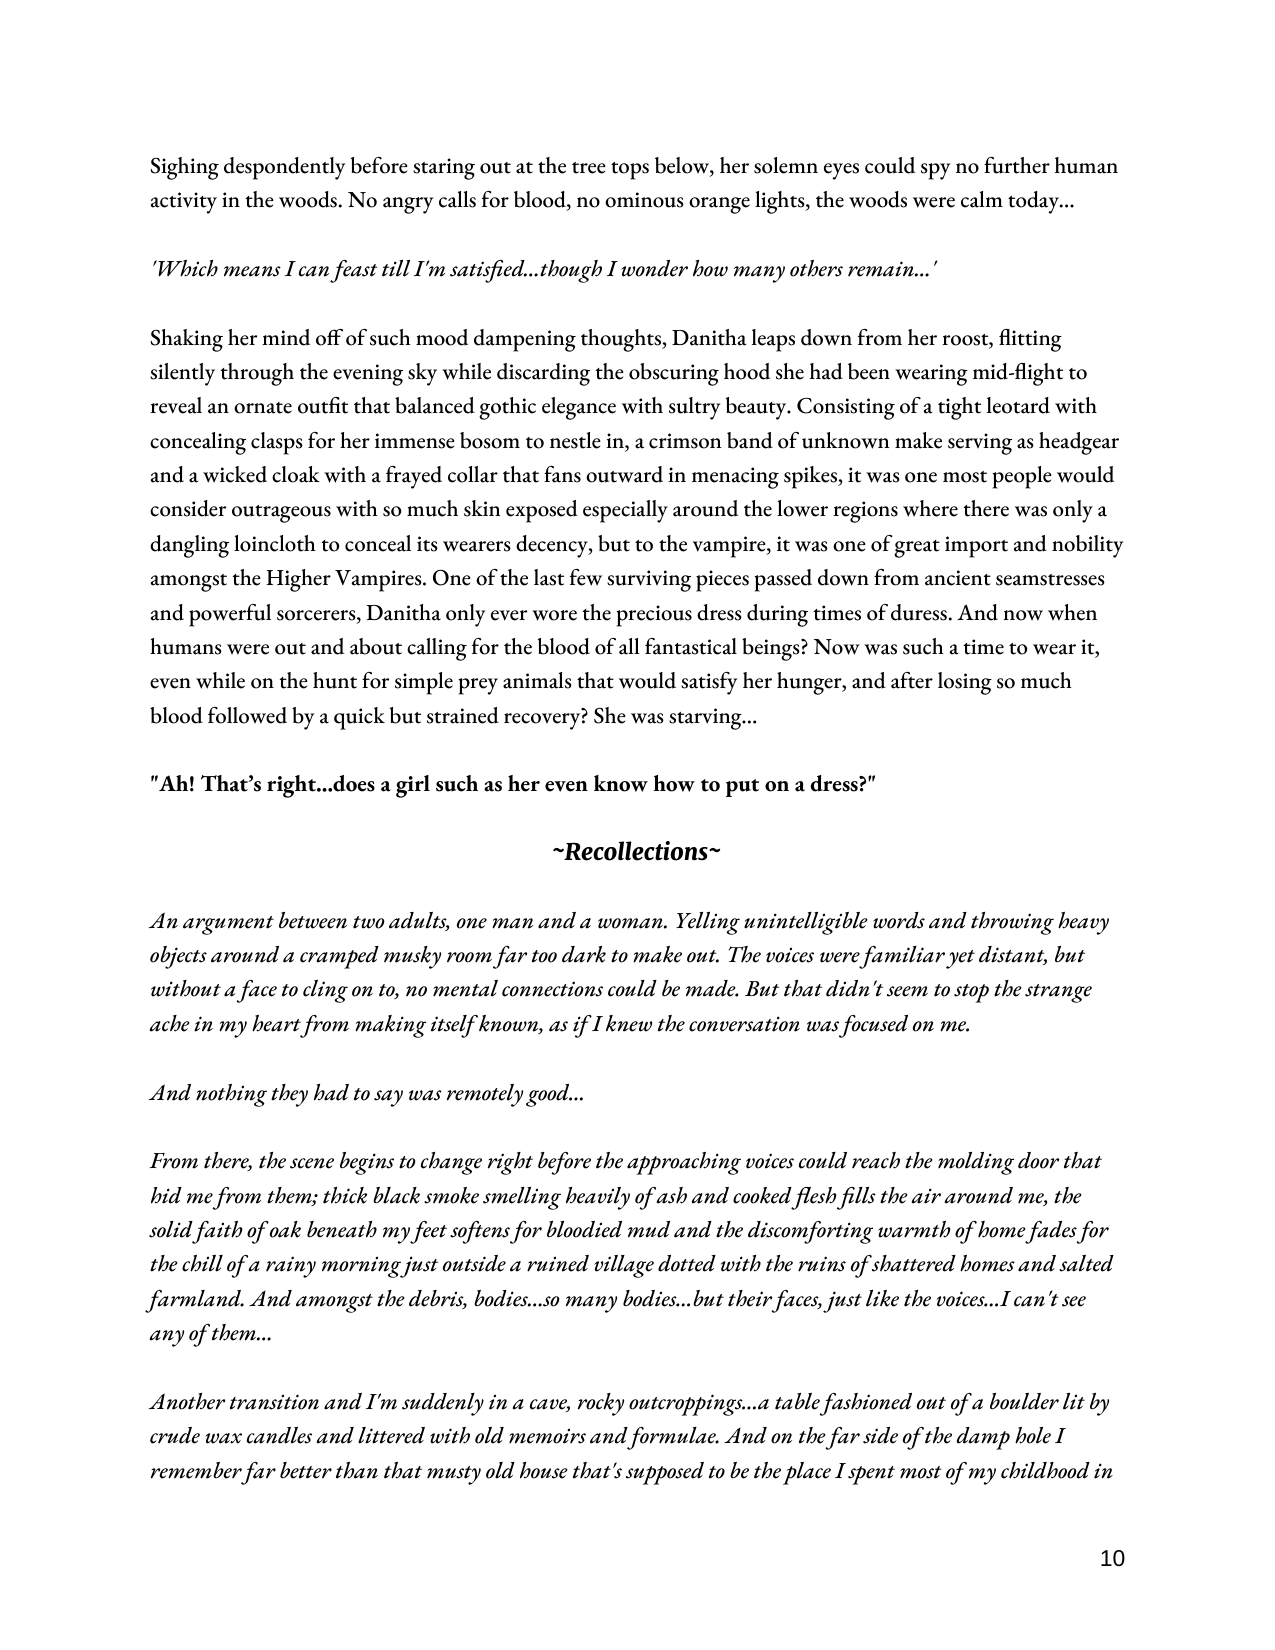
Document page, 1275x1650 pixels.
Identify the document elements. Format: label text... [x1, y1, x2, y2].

text Shaking her mind off of such mood dampening thoughts, Danitha leaps down from her roost, flitting silently through the evening sky while discarding the obscuring hood she had been wearing mid-flight to reveal an ornate outfit that balanced gothic elegance with sultry beauty. Consisting of a tight leotard with concealing clasps for her immense bosom to nestle in, a crimson band of unknown make serving as headgear and a wicked cloak with a frayed collar that fans outward in menacing spikes, it was one most people would consider outrageous with so much skin exposed especially around the lower regions where there was only a dangling loincloth to conceal its wearers decency, but to the vampire, it was one of great import and nobility amongst the Higher Vampires. One of the last few surviving pieces passed down from ancient seamstresses and powerful sorcerers, Danitha only ever wore the precious dress during times of duress. And now when humans were out and about calling for the blood of all fantastical beings? Now was such a time to wear it, even while on the hunt for simple prey animals that would satisfy her hunger, and after losing so much blood followed by a quick but strained recovery? She was starving… [150, 322, 1125, 730]
text An argument between two adults, one man and a woman. Yelling unintelligible words and throwing heavy objects around a cramped musky room far too dark to make out. The voices were familiar yet distant, but without a face to cling on to, no mental connections could be made. But that didn't seem to stop the strange ache in my heart from making itself known, as if I knew the conversation was focused on me. [150, 905, 1125, 1038]
text And nothing they had to say was remotely good… [150, 1077, 1125, 1107]
text From there, the scene begins to change right before the approaching voices could reach the molding door that hid me from them; thick black smoke smelling heavily of ash and cooked flesh fills the air around me, the solid faith of oak beneath my feet softens for bloodied mud and the discomforting warmth of home fades for the chill of a rainy morning just outside a ruined village dotted with the ruins of shattered homes and salted farmland. And amongst the debris, bodies…so many bodies…but their faces, just like the voices…I can't see any of them… [150, 1146, 1125, 1347]
text ~Recollections~ [150, 837, 1125, 866]
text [150, 1386, 1125, 1485]
text Sighing despondently before staring out at the tree tops below, her solemn eyes could spy no further human activity in the woods. No angry calls for blood, no ominous orange lights, the woods were calm today… [150, 150, 1125, 214]
text 'Which means I can feast till I'm satisfied…though I wonder how many others remain…' [150, 253, 1125, 283]
text "Ah! That’s right…does a girl such as her even know how to put on a dress?" [150, 769, 1125, 799]
